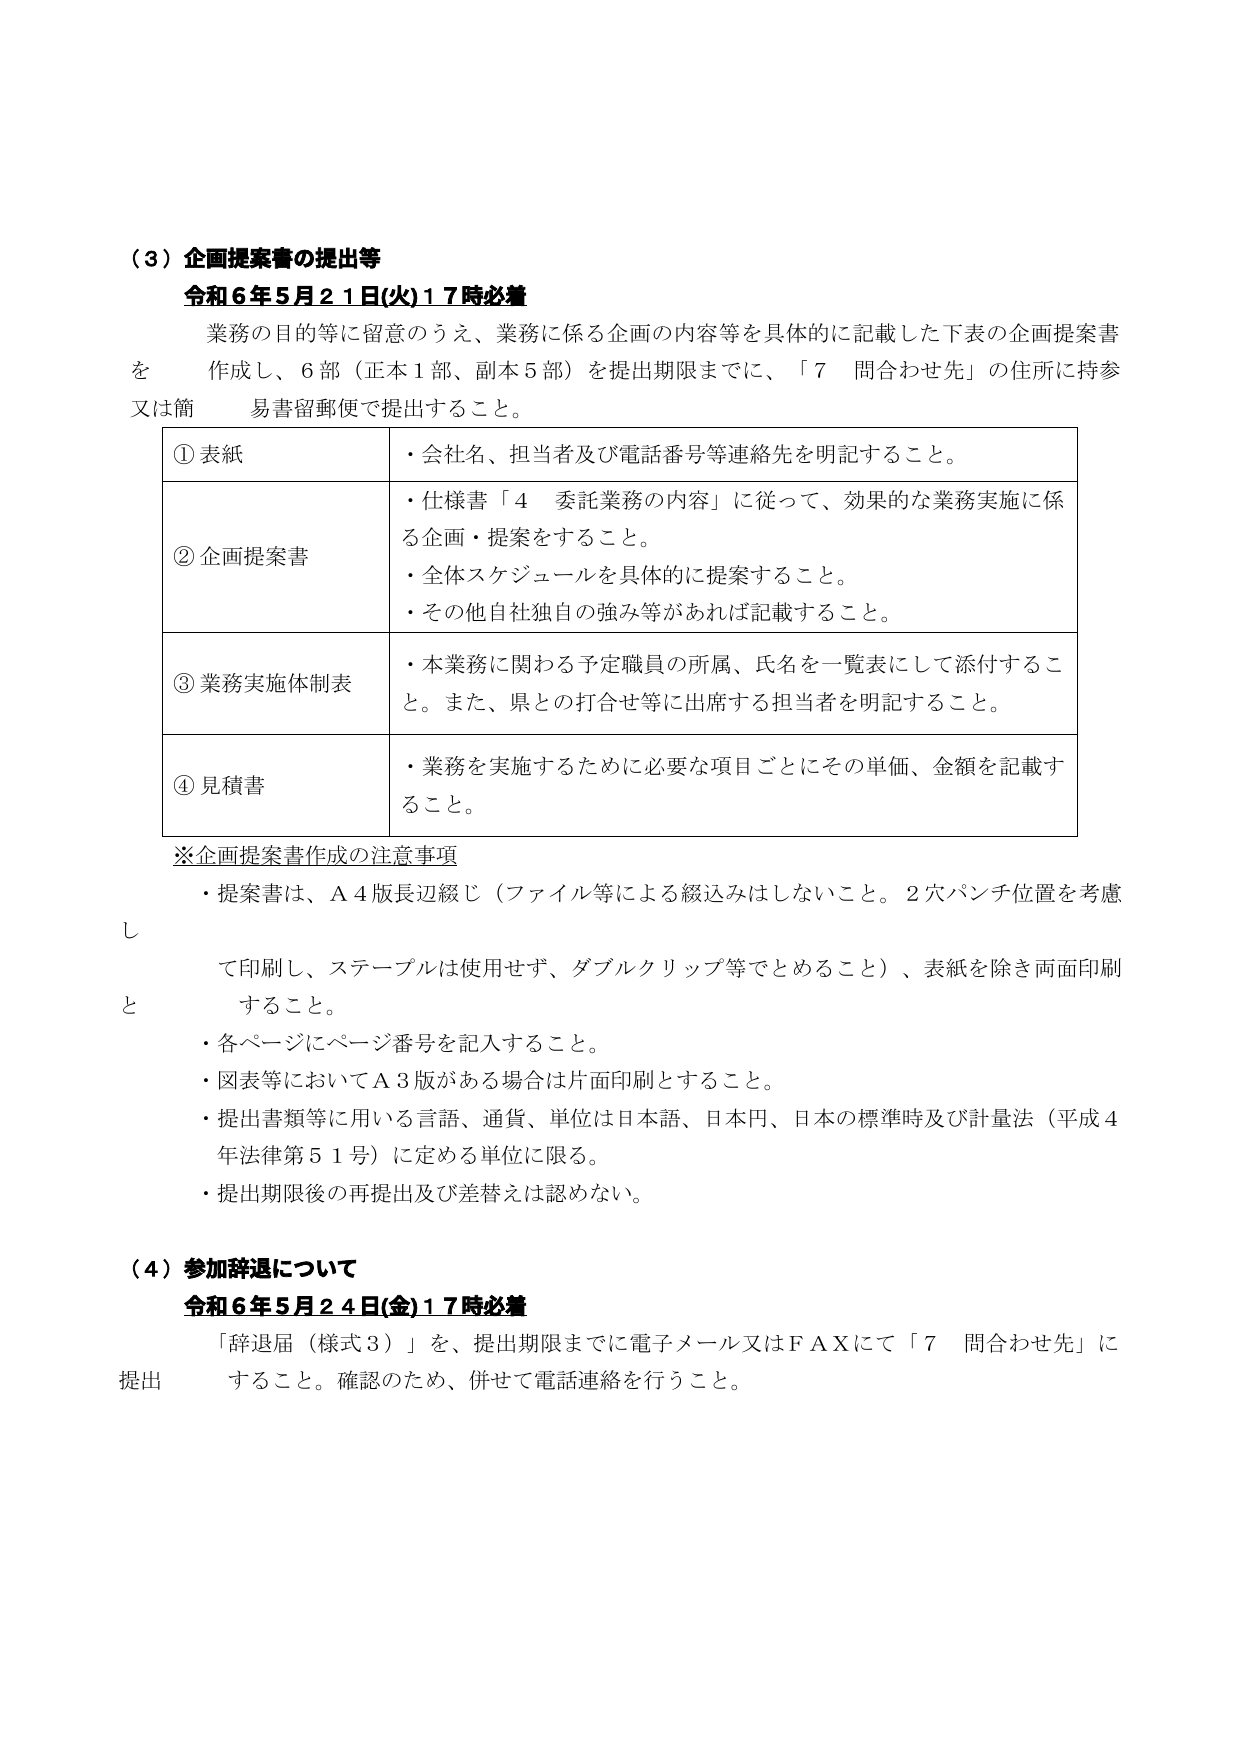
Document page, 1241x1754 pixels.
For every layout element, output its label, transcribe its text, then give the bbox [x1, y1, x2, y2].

text ・各ページにページ番号を記入すること。 [118, 1025, 1122, 1062]
table_cell ・業務を実施するために必要な項目ごとにその単価、金額を記載すること。 [390, 735, 1077, 836]
text ・提出期限後の再提出及び差替えは認めない。 [118, 1175, 1122, 1212]
table_cell ・本業務に関わる予定職員の所属、氏名を一覧表にして添付すること。また、県との打合せ等に出席する担当者を明記すること。 [390, 633, 1077, 734]
table_header ・会社名、担当者及び電話番号等連絡先を明記すること。 [390, 428, 1077, 481]
table_cell ・仕様書「４ 委託業務の内容」に従って、効果的な業務実施に係る企画・提案をすること。 ・全体スケジュールを具体的に提案すること。 ・その他自社独自の強み等があれば記載すること。 [390, 482, 1077, 632]
table_cell ③業務実施体制表 [163, 633, 389, 734]
text て印刷し、ステープルは使用せず、ダブルクリップ等でとめること）、表紙を除き両面印刷と すること。 [118, 950, 1122, 1025]
text ・図表等においてＡ３版がある場合は片面印刷とすること。 [118, 1062, 1122, 1100]
text 「辞退届（様式３）」を、提出期限までに電子メール又はＦＡＸにて「７ 問合わせ先」に提出 すること。確認のため、併せて電話連絡を行うこと。 [118, 1325, 1122, 1400]
text （３）企画提案書の提出等 [118, 239, 1122, 277]
text ・提案書は、Ａ４版長辺綴じ（ファイル等による綴込みはしないこと。２穴パンチ位置を考慮し [118, 875, 1122, 950]
text ※企画提案書作成の注意事項 [118, 837, 1122, 875]
text （４）参加辞退について [118, 1250, 1122, 1287]
table_header ①表紙 [163, 428, 389, 481]
text 令和６年５月２４日(金)１７時必着 [118, 1287, 1122, 1325]
text ・提出書類等に用いる言語、通貨、単位は日本語、日本円、日本の標準時及び計量法（平成４年法律第５１号）に定める単位に限る。 [195, 1100, 1122, 1175]
table_cell ②企画提案書 [163, 482, 389, 632]
text 業務の目的等に留意のうえ、業務に係る企画の内容等を具体的に記載した下表の企画提案書を 作成し、６部（正本１部、副本５部）を提出期限までに、「７ 問合わせ先」の住所に持参又は簡 易書留郵便で提出すること。 [129, 314, 1122, 427]
table_cell ④見積書 [163, 735, 389, 836]
text 令和６年５月２１日(火)１７時必着 [118, 277, 1122, 314]
